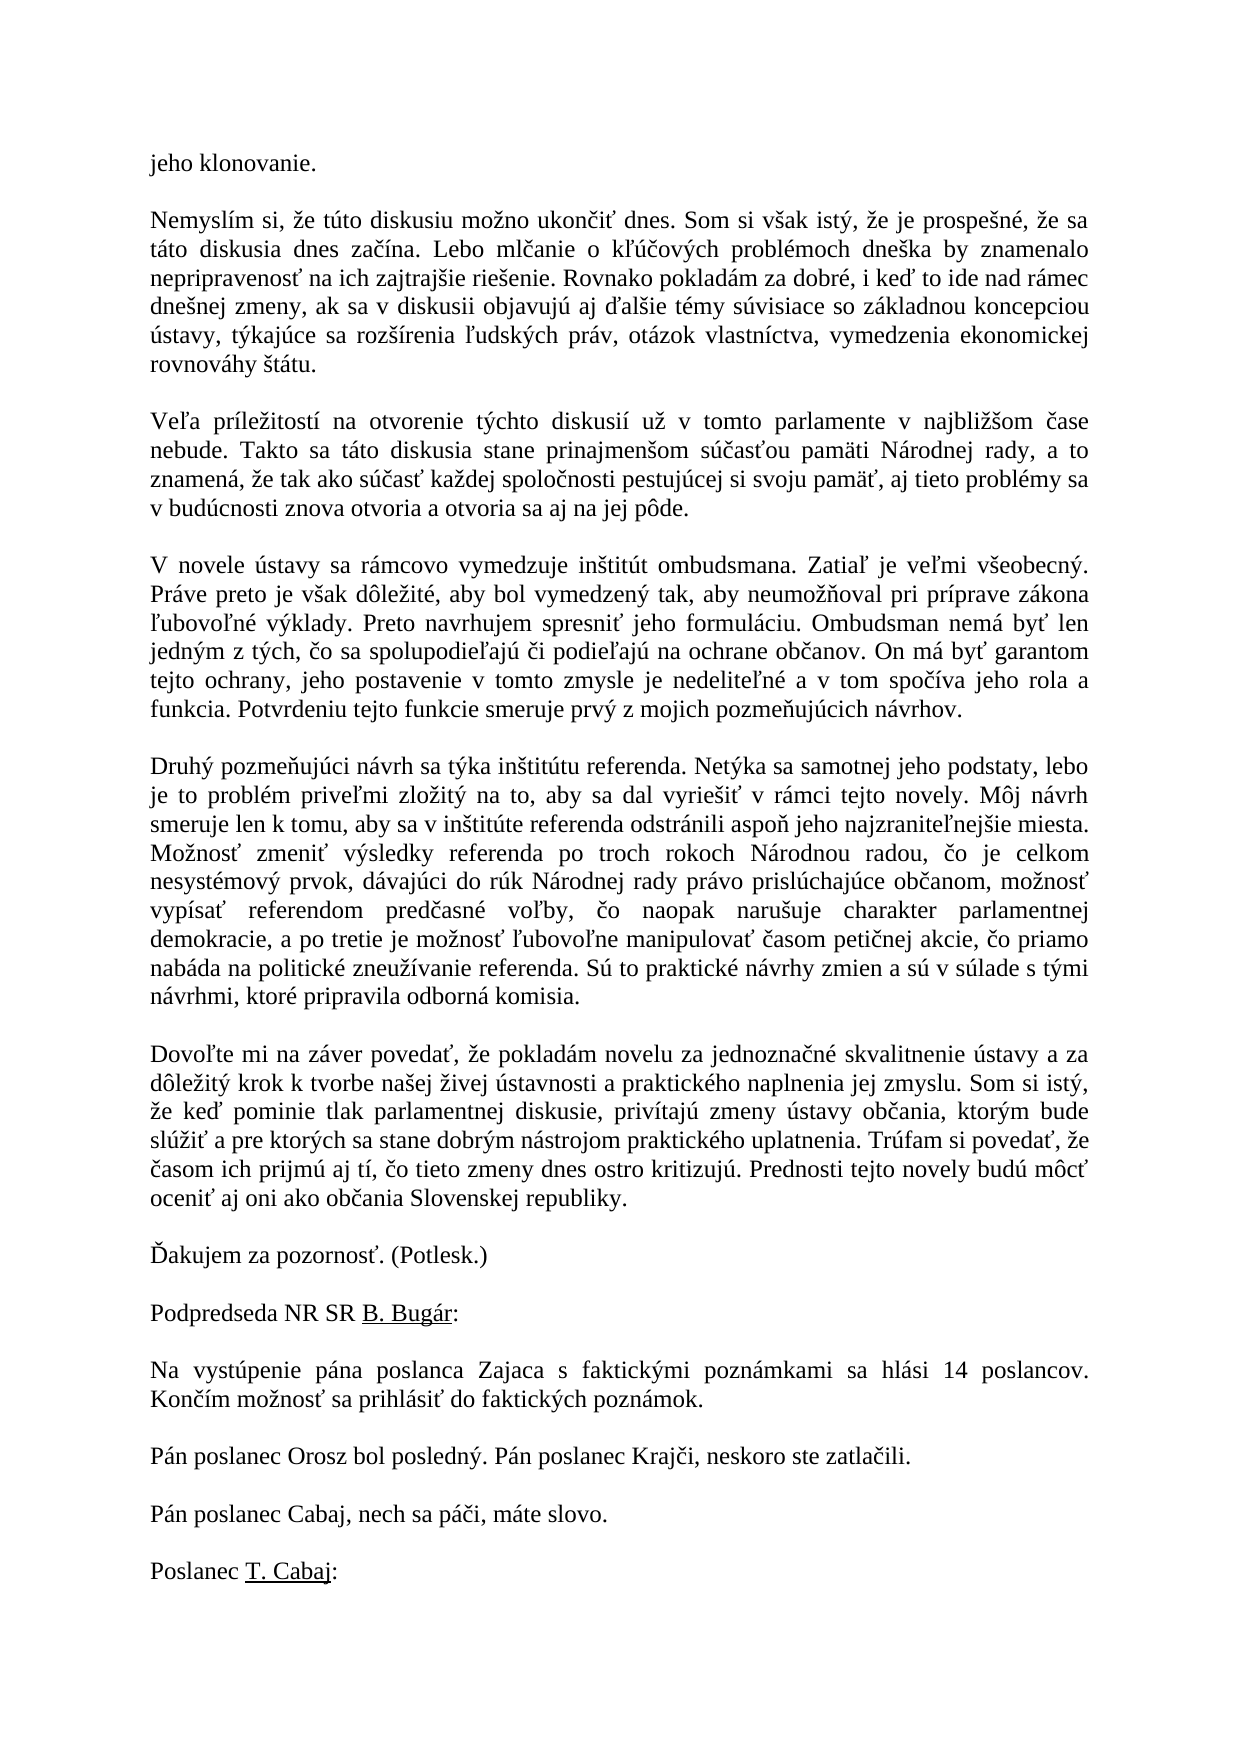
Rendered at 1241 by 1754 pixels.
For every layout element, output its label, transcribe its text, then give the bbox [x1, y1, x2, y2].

text Veľa príležitostí na otvorenie týchto diskusií už v tomto parlamente v najbližšom čase nebude. Takto sa táto diskusia stane prinajmenšom súčasťou pamäti Národnej rady, a to znamená, že tak ako súčasť každej spoločnosti pestujúcej si svoju pamäť, aj tieto problémy sa v budúcnosti znova otvoria a otvoria sa aj na jej pôde. [150, 406, 1090, 521]
text Ďakujem za pozornosť. (Potlesk.) [150, 1240, 1090, 1269]
text Na vystúpenie pána poslanca Zajaca s faktickými poznámkami sa hlási 14 poslancov. Končím možnosť sa prihlásiť do faktických poznámok. [150, 1355, 1090, 1413]
text Nemyslím si, že túto diskusiu možno ukončiť dnes. Som si však istý, že je prospešné, že sa táto diskusia dnes začína. Lebo mlčanie o kľúčových problémoch dneška by znamenalo nepripravenosť na ich zajtrajšie riešenie. Rovnako pokladám za dobré, i keď to ide nad rámec dnešnej zmeny, ak sa v diskusii objavujú aj ďalšie témy súvisiace so základnou koncepciou ústavy, týkajúce sa rozšírenia ľudských práv, otázok vlastníctva, vymedzenia ekonomickej rovnováhy štátu. [150, 205, 1090, 378]
text Podpredseda NR SR B. Bugár: [150, 1298, 1090, 1326]
text Druhý pozmeňujúci návrh sa týka inštitútu referenda. Netýka sa samotnej jeho podstaty, lebo je to problém priveľmi zložitý na to, aby sa dal vyriešiť v rámci tejto novely. Môj návrh smeruje len k tomu, aby sa v inštitúte referenda odstránili aspoň jeho najzraniteľnejšie miesta. Možnosť zmeniť výsledky referenda po troch rokoch Národnou radou, čo je celkom nesystémový prvok, dávajúci do rúk Národnej rady právo prislúchajúce občanom, možnosť vypísať referendom predčasné voľby, čo naopak narušuje charakter parlamentnej demokracie, a po tretie je možnosť ľubovoľne manipulovať časom petičnej akcie, čo priamo nabáda na politické zneužívanie referenda. Sú to praktické návrhy zmien a sú v súlade s tými návrhmi, ktoré pripravila odborná komisia. [150, 751, 1090, 1010]
text Pán poslanec Cabaj, nech sa páči, máte slovo. [150, 1499, 1090, 1528]
text V novele ústavy sa rámcovo vymedzuje inštitút ombudsmana. Zatiaľ je veľmi všeobecný. Práve preto je však dôležité, aby bol vymedzený tak, aby neumožňoval pri príprave zákona ľubovoľné výklady. Preto navrhujem spresniť jeho formuláciu. Ombudsman nemá byť len jedným z tých, čo sa spolupodieľajú či podieľajú na ochrane občanov. On má byť garantom tejto ochrany, jeho postavenie v tomto zmysle je nedeliteľné a v tom spočíva jeho rola a funkcia. Potvrdeniu tejto funkcie smeruje prvý z mojich pozmeňujúcich návrhov. [150, 550, 1090, 723]
text Dovoľte mi na záver povedať, že pokladám novelu za jednoznačné skvalitnenie ústavy a za dôležitý krok k tvorbe našej živej ústavnosti a praktického naplnenia jej zmyslu. Som si istý, že keď pominie tlak parlamentnej diskusie, privítajú zmeny ústavy občania, ktorým bude slúžiť a pre ktorých sa stane dobrým nástrojom praktického uplatnenia. Trúfam si povedať, že časom ich prijmú aj tí, čo tieto zmeny dnes ostro kritizujú. Prednosti tejto novely budú môcť oceniť aj oni ako občania Slovenskej republiky. [150, 1039, 1090, 1211]
text Pán poslanec Orosz bol posledný. Pán poslanec Krajči, neskoro ste zatlačili. [150, 1441, 1090, 1470]
text Poslanec T. Cabaj: [150, 1556, 1090, 1585]
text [150, 148, 1090, 176]
